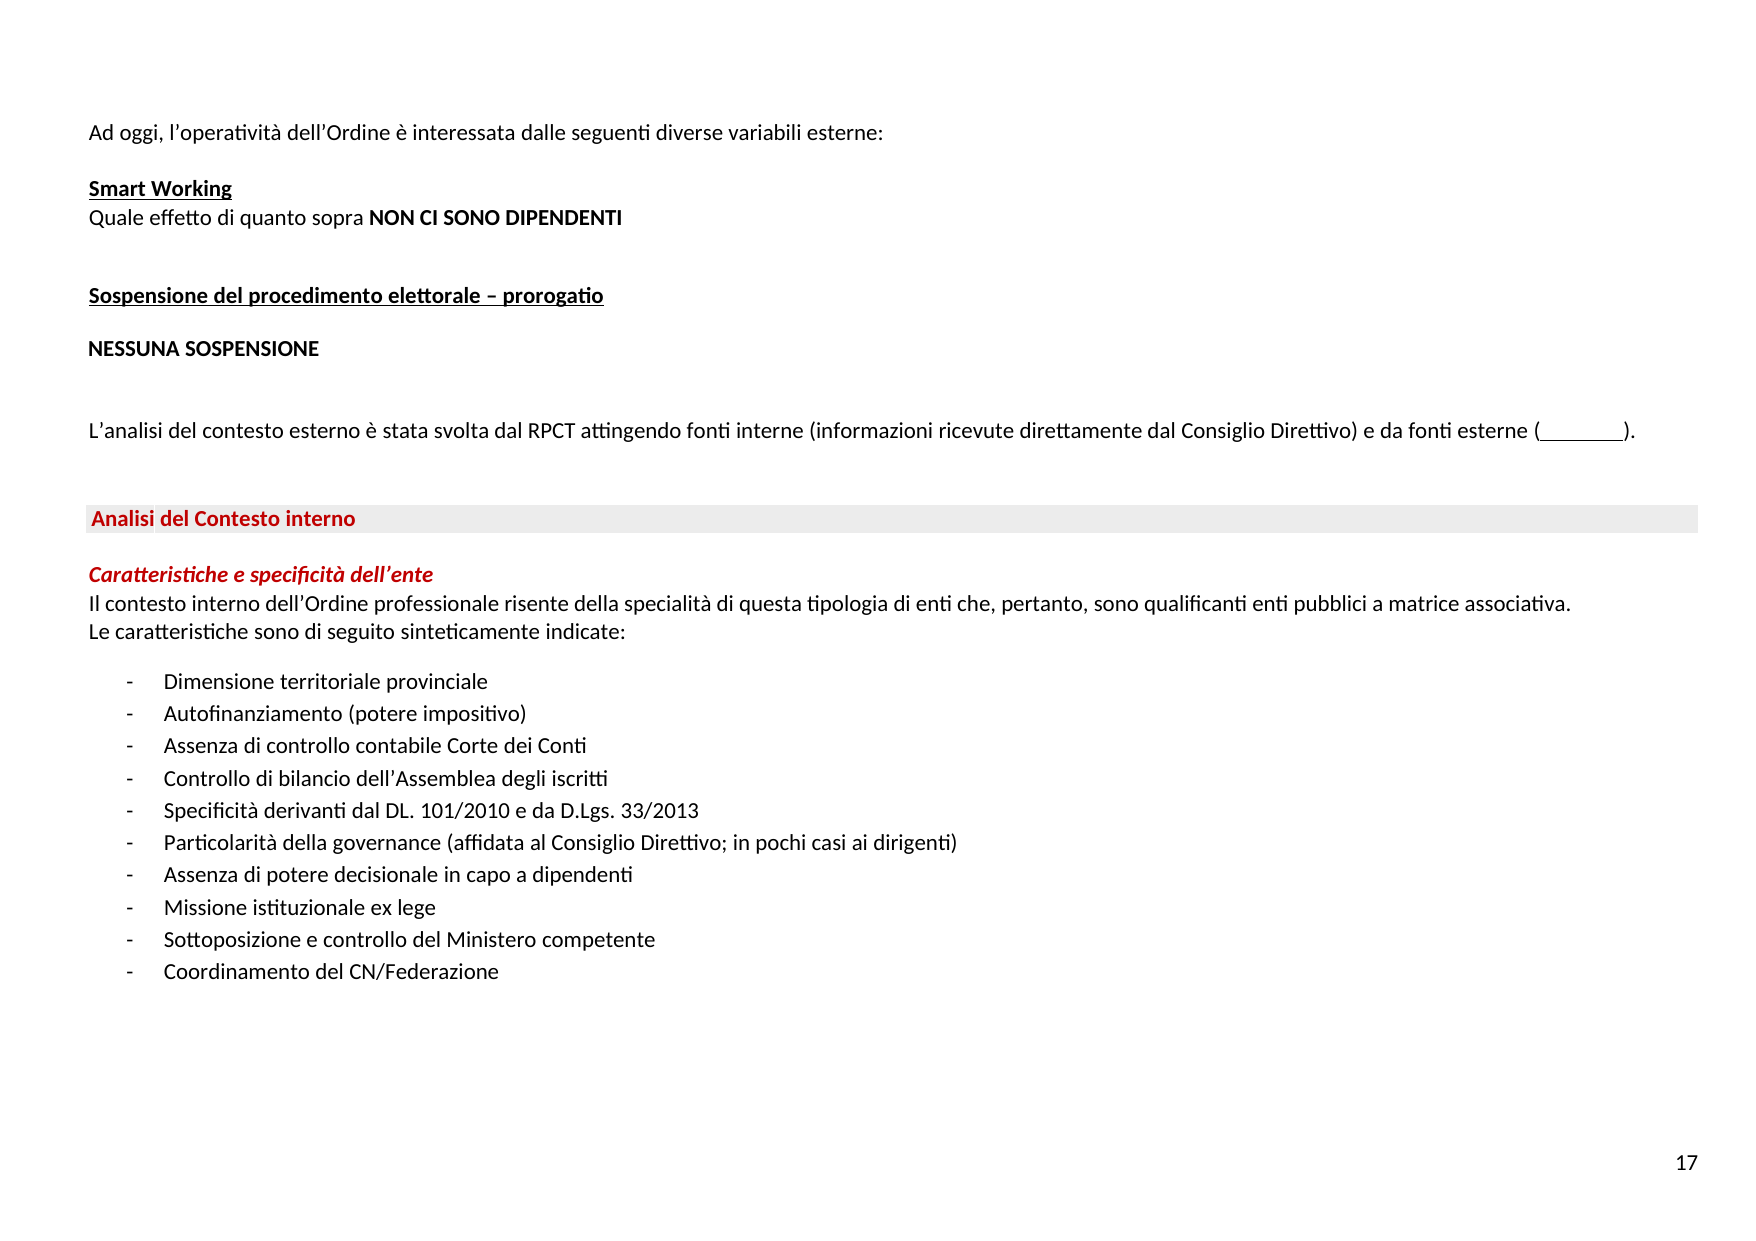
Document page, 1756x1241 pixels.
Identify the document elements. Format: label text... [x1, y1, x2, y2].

list Controllo di bilancio dell’Assemblea degli iscritti [126, 764, 1720, 792]
subtitle Analisi del Contesto interno [86, 504, 1720, 533]
list Dimensione territoriale provinciale [126, 667, 1720, 695]
list Missione istituzionale ex lege [126, 893, 1720, 921]
list Specificità derivanti dal DL. 101/2010 e da D.Lgs. 33/2013 [126, 796, 1720, 824]
text Ad oggi, l’operatività dell’Ordine è interessata dalle seguenti diverse variabili esterne: [89, 118, 1720, 146]
text Il contesto interno dell’Ordine professionale risente della specialità di questa tipologia di enti che, pertanto, sono qualificanti enti pubblici a matrice associativa. Le caratteristiche sono di seguito sinteticamente indicate: [89, 589, 1577, 645]
list Assenza di controllo contabile Corte dei Conti [126, 731, 1720, 759]
text Sospensione del procedimento elettorale – prorogatio [89, 281, 1720, 309]
list Sottoposizione e controllo del Ministero competente [126, 925, 1720, 953]
list Assenza di potere decisionale in capo a dipendenti [126, 860, 1720, 888]
list Particolarità della governance (affidata al Consiglio Direttivo; in pochi casi ai dirigenti) [126, 828, 1720, 856]
subtitle Caratteristiche e specificità dell’ente [89, 561, 1720, 589]
text NESSUNA SOSPENSIONE [88, 334, 1720, 362]
text L’analisi del contesto esterno è stata svolta dal RPCT attingendo fonti interne (informazioni ricevute direttamente dal Consiglio Direttivo) e da fonti esterne ( ). [89, 416, 1720, 444]
text Smart Working [89, 174, 1720, 203]
list Autofinanziamento (potere impositivo) [126, 699, 1720, 727]
list Coordinamento del CN/Federazione [126, 957, 1720, 985]
text Quale effetto di quanto sopra NON CI SONO DIPENDENTI [89, 203, 1720, 231]
